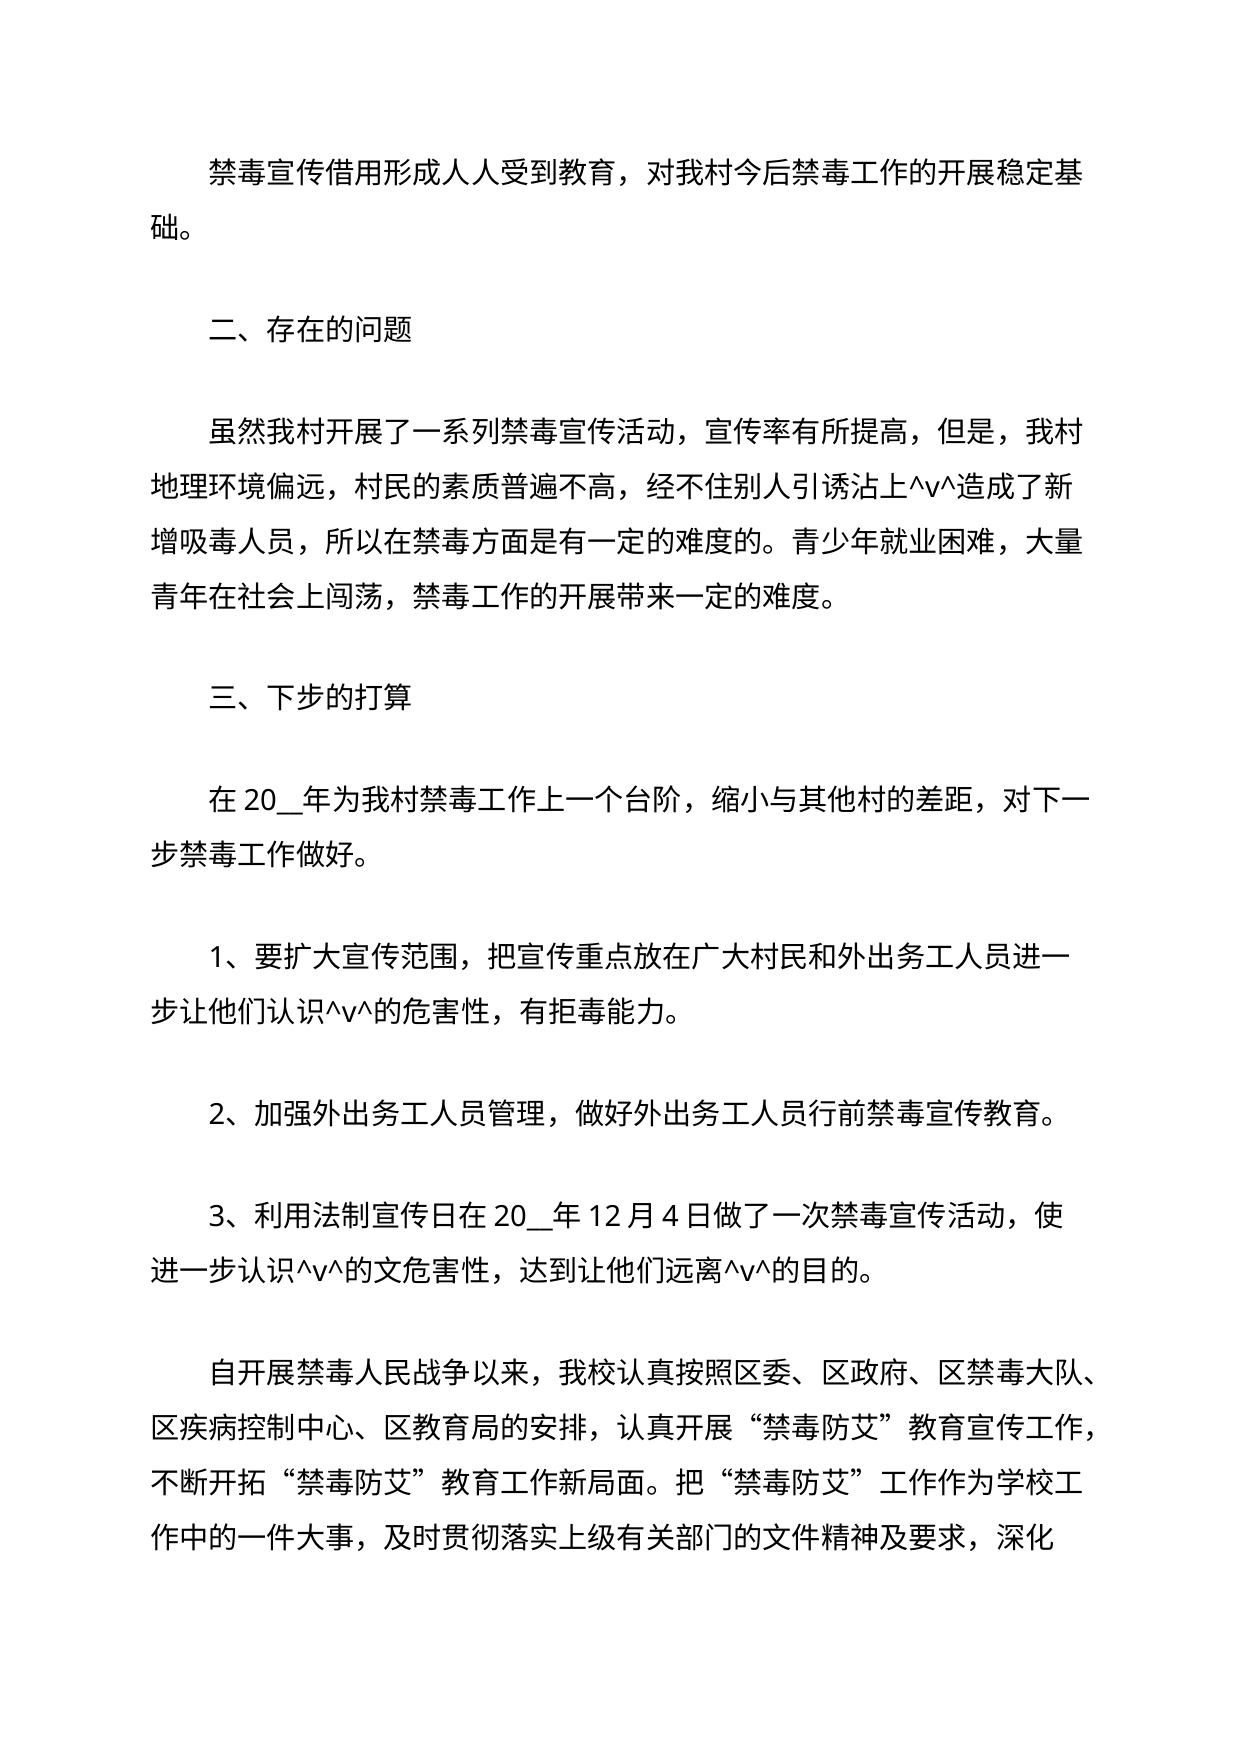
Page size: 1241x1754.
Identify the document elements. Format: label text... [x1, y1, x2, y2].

text 二、存在的问题 [150, 307, 1090, 349]
text 3、利用法制宣传日在20__年12月4日做了一次禁毒宣传活动，使进一步认识^v^的文危害性，达到让他们远离^v^的目的。 [150, 1192, 1090, 1290]
text 禁毒宣传借用形成人人受到教育，对我村今后禁毒工作的开展稳定基础。 [150, 150, 1090, 247]
text 虽然我村开展了一系列禁毒宣传活动，宣传率有所提高，但是，我村地理环境偏远，村民的素质普遍不高，经不住别人引诱沾上^v^造成了新增吸毒人员，所以在禁毒方面是有一定的难度的。青少年就业困难，大量青年在社会上闯荡，禁毒工作的开展带来一定的难度。 [150, 408, 1090, 616]
text 2、加强外出务工人员管理，做好外出务工人员行前禁毒宣传教育。 [150, 1091, 1090, 1133]
text 1、要扩大宣传范围，把宣传重点放在广大村民和外出务工人员进一步让他们认识^v^的危害性，有拒毒能力。 [150, 933, 1090, 1031]
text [150, 1349, 1090, 1556]
text 三、下步的打算 [150, 675, 1090, 717]
text 在20__年为我村禁毒工作上一个台阶，缩小与其他村的差距，对下一步禁毒工作做好。 [150, 777, 1090, 874]
